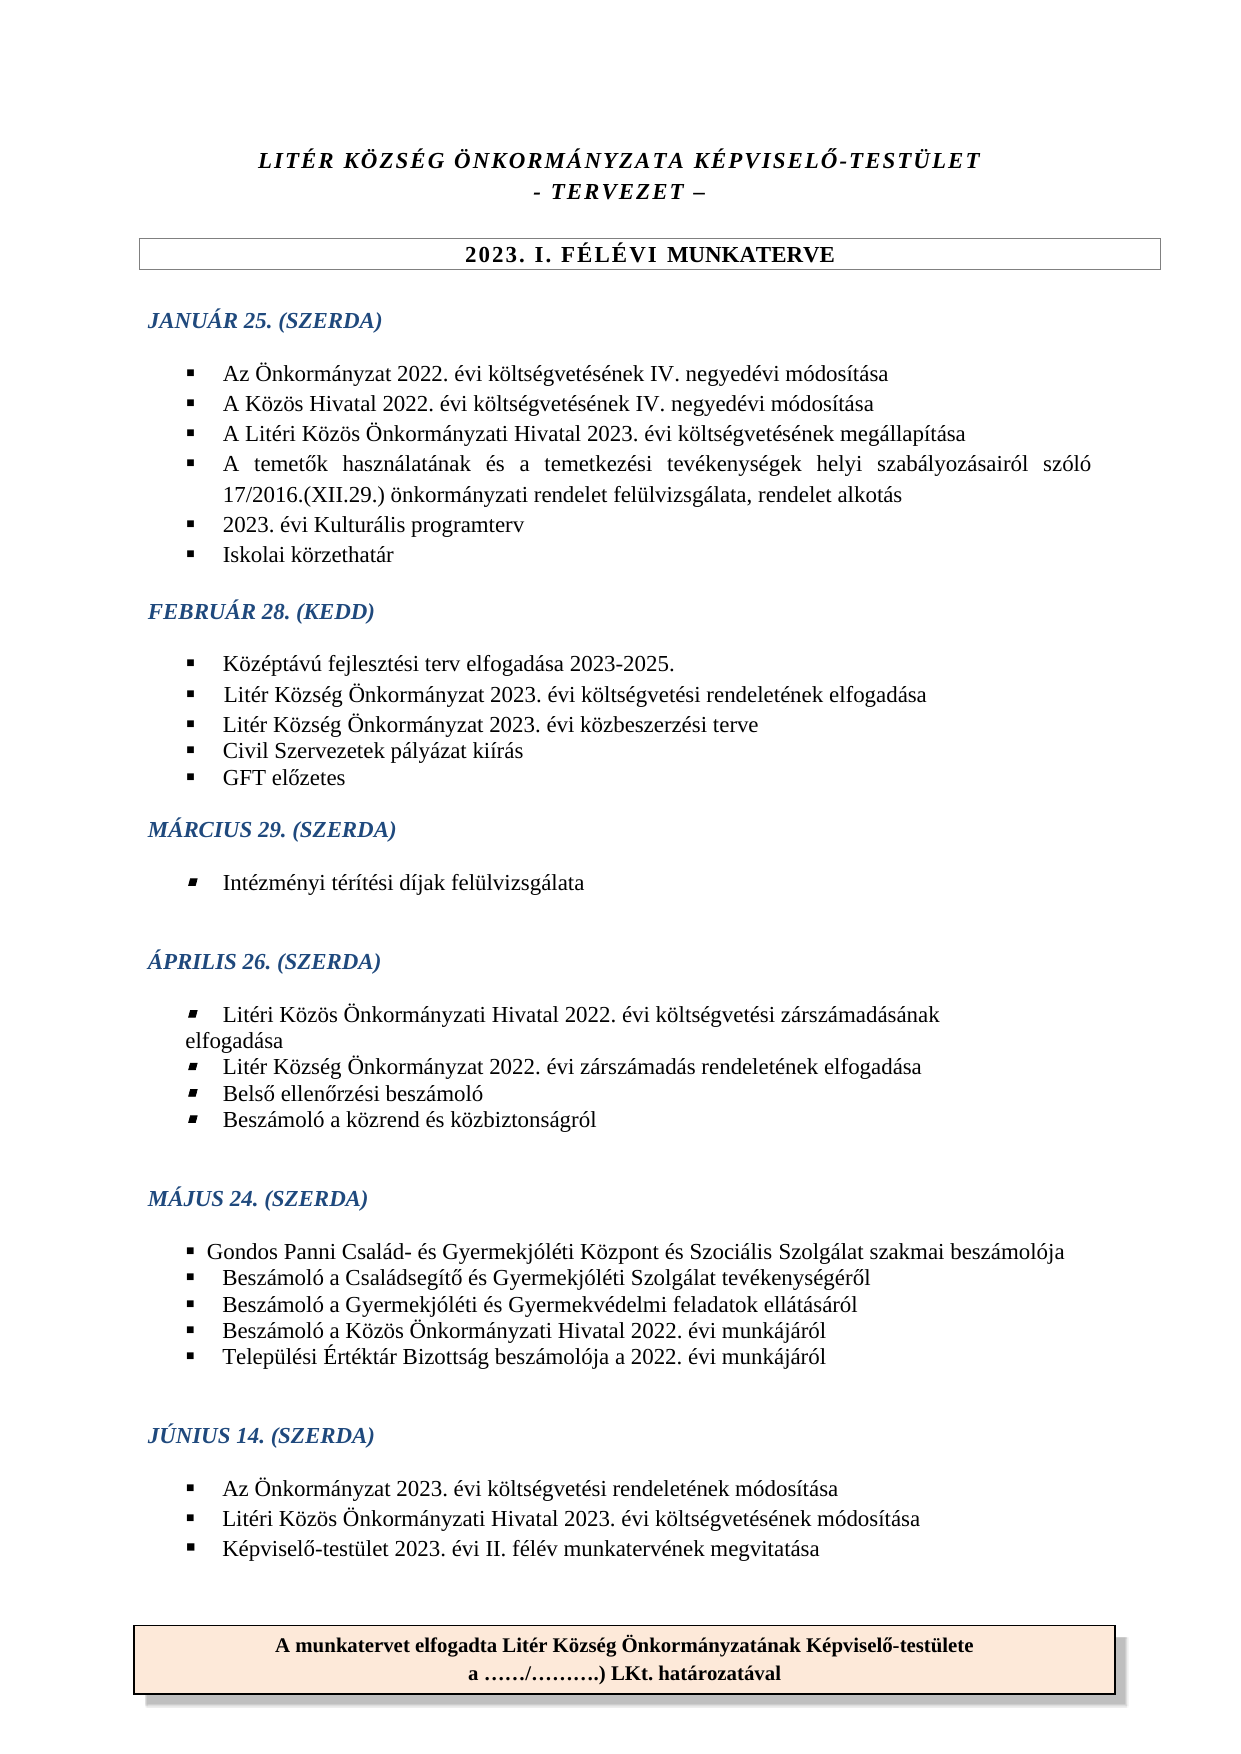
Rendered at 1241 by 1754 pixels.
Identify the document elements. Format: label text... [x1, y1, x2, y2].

list Gondos Panni Család- és Gyermekjóléti Központ és Szociális Szolgálat szakmai beszámolója [185, 1238, 1093, 1264]
list Az Önkormányzat 2023. évi költségvetési rendeletének módosítása [185, 1475, 1093, 1501]
list GFT előzetes [185, 763, 1093, 790]
list Beszámoló a Gyermekjóléti és Gyermekvédelmi feladatok ellátásáról [185, 1291, 1093, 1317]
list 2023. évi Kulturális programterv [185, 511, 1093, 537]
list A temetők használatának és a temetkezési tevékenységek helyi szabályozásairól szóló 17/2016.(XII.29.) önkormányzati rendelet felülvizsgálata, rendelet alkotás [185, 451, 1093, 507]
list Az Önkormányzat 2022. évi költségvetésének IV. negyedévi módosítása [185, 360, 1093, 386]
text MÁRCIUS 29. (SZERDA) [148, 816, 1093, 843]
text - TERVEZET – [148, 178, 1093, 204]
list Képviselő-testület 2023. évi II. félév munkatervének megvitatása [185, 1536, 1093, 1562]
text Litér Község Önkormányzata Képviselő-testület [148, 148, 1093, 174]
list Intézményi térítési díjak felülvizsgálata [185, 869, 1093, 895]
list Iskolai körzethatár [185, 541, 1093, 567]
text 2023. I. félévi Munkaterve [140, 239, 1160, 269]
list Beszámoló a közrend és közbiztonságról [185, 1106, 1093, 1132]
list Litéri Közös Önkormányzati Hivatal 2023. évi költségvetésének módosítása [185, 1505, 1093, 1532]
list A Közös Hivatal 2022. évi költségvetésének IV. negyedévi módosítása [185, 390, 1093, 416]
text JÚNIUS 14. (SZERDA) [148, 1422, 1093, 1449]
list Beszámoló a Családsegítő és Gyermekjóléti Szolgálat tevékenységéről [185, 1264, 1093, 1291]
text MÁJUS 24. (SZERDA) [148, 1185, 1093, 1212]
list Beszámoló a Közös Önkormányzati Hivatal 2022. évi munkájáról [185, 1317, 1093, 1343]
list Litér Község Önkormányzat 2023. évi közbeszerzési terve [185, 711, 1093, 737]
text elfogadása [185, 1027, 1093, 1053]
list A Litéri Közös Önkormányzati Hivatal 2023. évi költségvetésének megállapítása [185, 420, 1093, 447]
list Belső ellenőrzési beszámoló [185, 1080, 1093, 1106]
list Civil Szervezetek pályázat kiírás [185, 737, 1093, 763]
list Litér Község Önkormányzat 2022. évi zárszámadás rendeletének elfogadása [185, 1053, 1093, 1080]
list Középtávú fejlesztési terv elfogadása 2023-2025. [185, 650, 1093, 677]
text FEBRUÁR 28. (KEDD) [148, 598, 1093, 624]
list Litéri Közös Önkormányzati Hivatal 2022. évi költségvetési zárszámadásának [185, 1001, 1093, 1027]
list Települési Értéktár Bizottság beszámolója a 2022. évi munkájáról [185, 1343, 1093, 1370]
text JANUÁR 25. (SZERDA) [148, 307, 1093, 333]
text ÁPRILIS 26. (SZERDA) [148, 948, 1093, 974]
list Litér Község Önkormányzat 2023. évi költségvetési rendeletének elfogadása [185, 681, 1093, 707]
